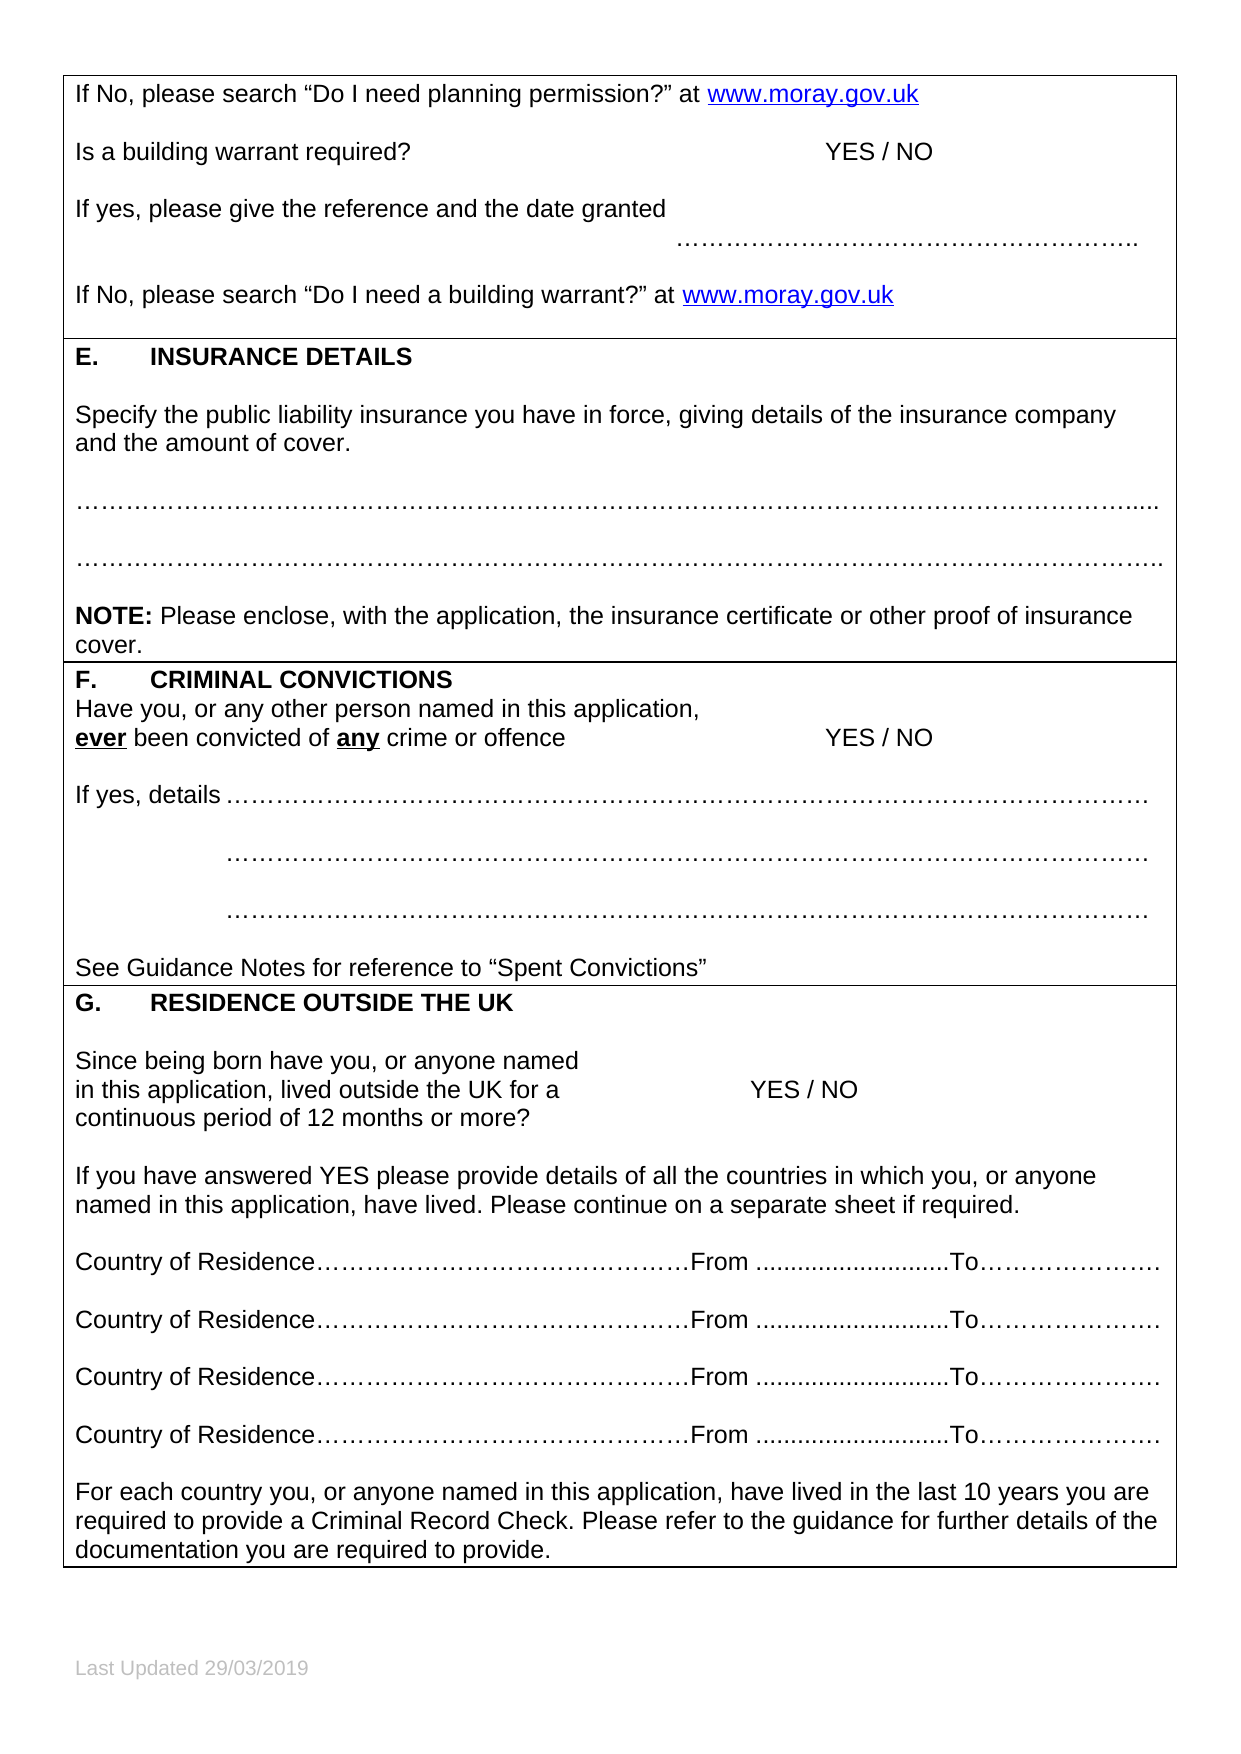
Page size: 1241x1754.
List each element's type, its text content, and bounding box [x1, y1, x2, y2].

table_cell CRIMINAL CONVICTIONS Have you, or any other person named in this application, ever been convicted of any crime or offence YES / NO If yes, details ………………………………………………………………………………………………… ………………………………………………………………………………………………… ………………………………………………………………………………………………… See Guidance Notes for reference to “Spent Convictions” [64, 663, 1176, 984]
table_cell INSURANCE DETAILS Specify the public liability insurance you have in force, giving details of the insurance company and the amount of cover. ………………………………………………………………………………………………………………..... ………………………………………………………………………………………………………………….. NOTE: Please enclose, with the application, the insurance certificate or other proof of insurance cover. [64, 339, 1176, 661]
table_cell RESIDENCE OUTSIDE THE UK Since being born have you, or anyone named in this application, lived outside the UK for a YES / NO continuous period of 12 months or more? If you have answered YES please provide details of all the countries in which you, or anyone named in this application, have lived. Please continue on a separate sheet if required. Country of Residence………………………………………From ............................To…………………. Country of Residence………………………………………From ............................To…………………. Country of Residence………………………………………From ............................To…………………. Country of Residence………………………………………From ............................To…………………. For each country you, or anyone named in this application, have lived in the last 10 years you are required to provide a Criminal Record Check. Please refer to the guidance for further details of the documentation you are required to provide. [64, 986, 1176, 1566]
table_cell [64, 76, 1176, 338]
